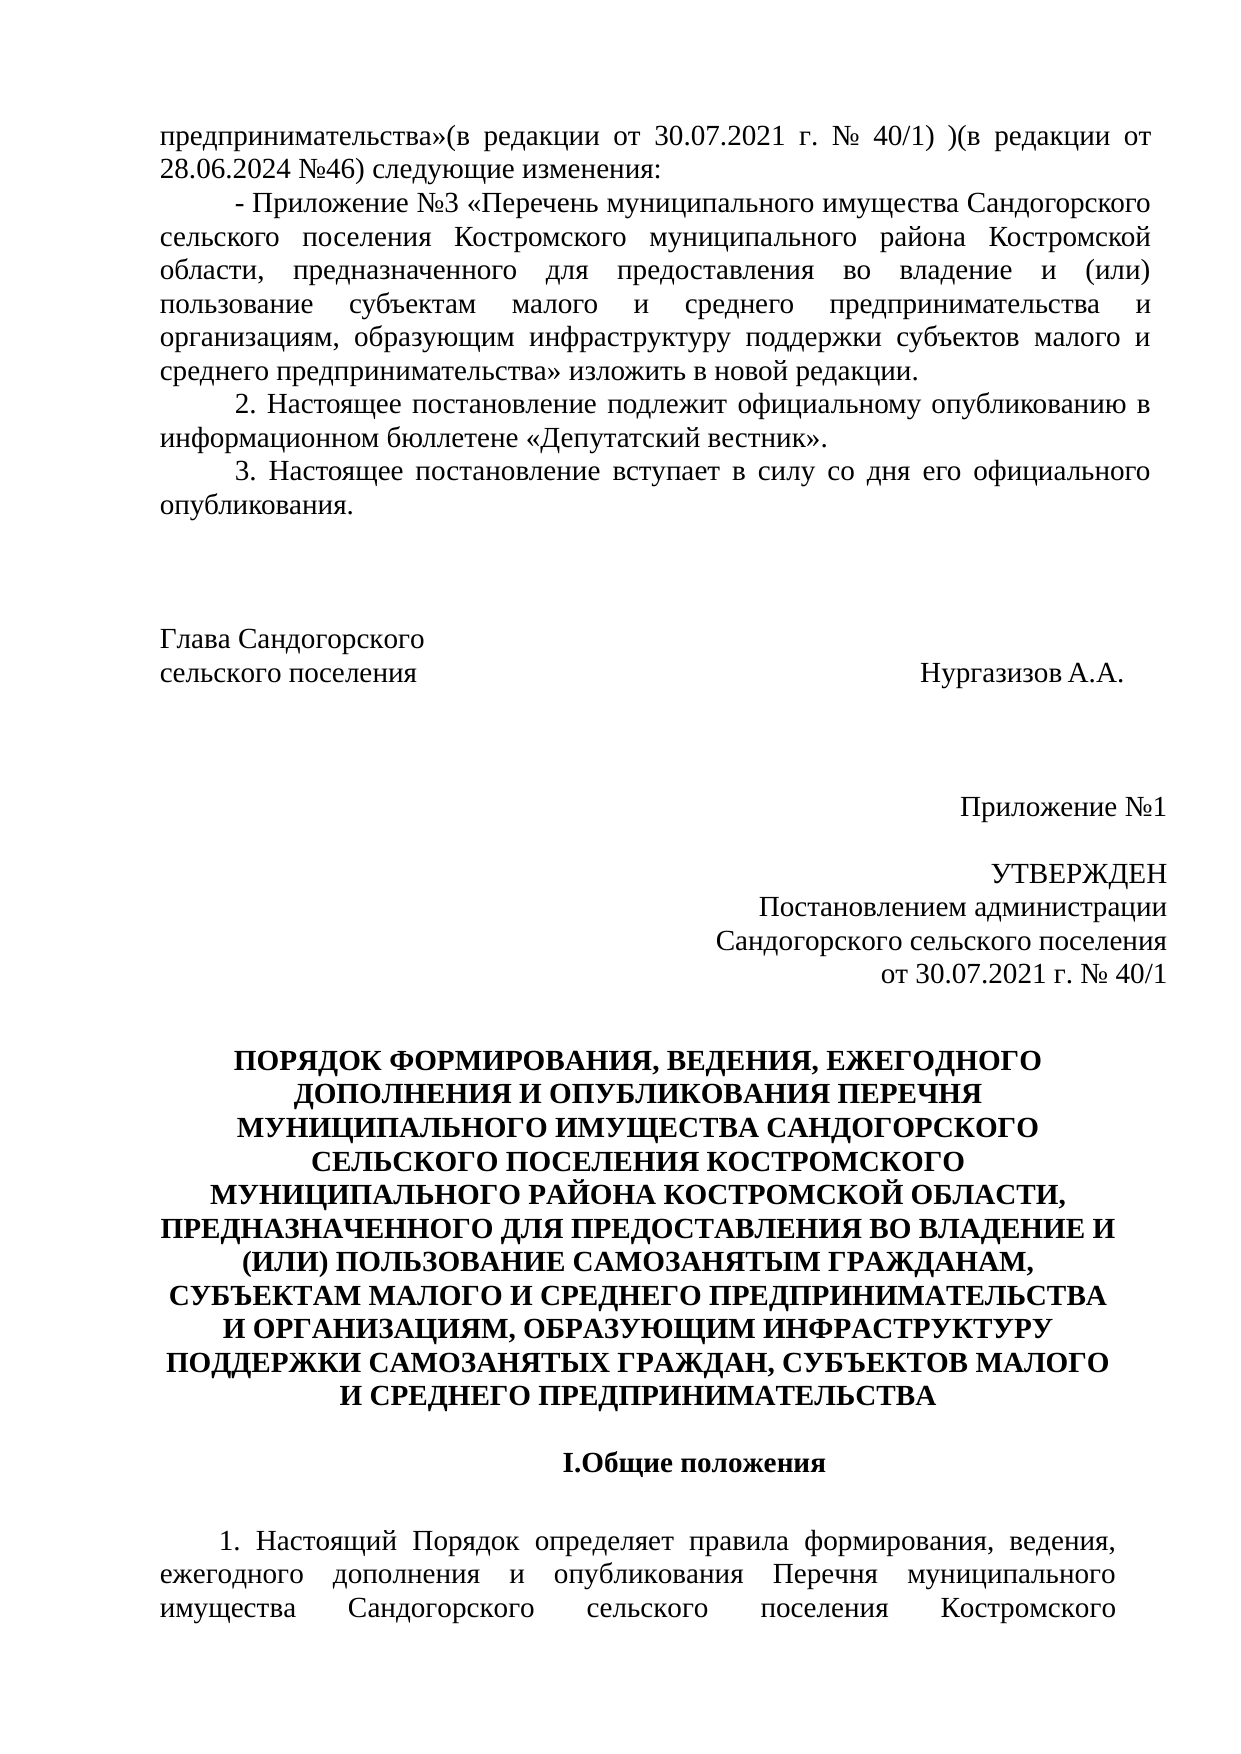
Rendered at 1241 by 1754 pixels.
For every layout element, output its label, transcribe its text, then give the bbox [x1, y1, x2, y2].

text сельского поселения Нургазизов А.А. [159, 655, 1152, 688]
text Глава Сандогорского [159, 621, 1152, 655]
list I.Общие положения [272, 1446, 1116, 1479]
text 2. Настоящее постановление подлежит официальному опубликованию в информационном бюллетене «Депутатский вестник». [159, 386, 1152, 453]
text - Приложение №3 «Перечень муниципального имущества Сандогорского сельского поселения Костромского муниципального района Костромской области, предназначенного для предоставления во владение и (или) пользование субъектам малого и среднего предпринимательства и организациям, образующим инфраструктуру поддержки субъектов малого и среднего предпринимательства» изложить в новой редакции. [159, 185, 1152, 386]
text ПОРЯДОК ФОРМИРОВАНИЯ, ВЕДЕНИЯ, ЕЖЕГОДНОГО ДОПОЛНЕНИЯ И ОПУБЛИКОВАНИЯ ПЕРЕЧНЯ МУНИЦИПАЛЬНОГО ИМУЩЕСТВА САНДОГОРСКОГО СЕЛЬСКОГО ПОСЕЛЕНИЯ КОСТРОМСКОГО МУНИЦИПАЛЬНОГО РАЙОНА КОСТРОМСКОЙ ОБЛАСТИ, ПРЕДНАЗНАЧЕННОГО ДЛЯ ПРЕДОСТАВЛЕНИЯ ВО ВЛАДЕНИЕ И (ИЛИ) ПОЛЬЗОВАНИЕ САМОЗАНЯТЫМ ГРАЖДАНАМ, СУБЪЕКТАМ МАЛОГО И СРЕДНЕГО ПРЕДПРИНИМАТЕЛЬСТВА И ОРГАНИЗАЦИЯМ, ОБРАЗУЮЩИМ ИНФРАСТРУКТУРУ ПОДДЕРЖКИ САМОЗАНЯТЫХ ГРАЖДАН, СУБЪЕКТОВ МАЛОГО И СРЕДНЕГО ПРЕДПРИНИМАТЕЛЬСТВА [159, 1043, 1116, 1412]
text 3. Настоящее постановление вступает в силу со дня его официального опубликования. [159, 453, 1152, 521]
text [159, 118, 1152, 185]
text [159, 1523, 1116, 1623]
table_header Приложение №1 УТВЕРЖДЕН Постановлением администрации Сандогорского сельского поселения от 30.07.2021 г. № 40/1 [612, 789, 1178, 1009]
